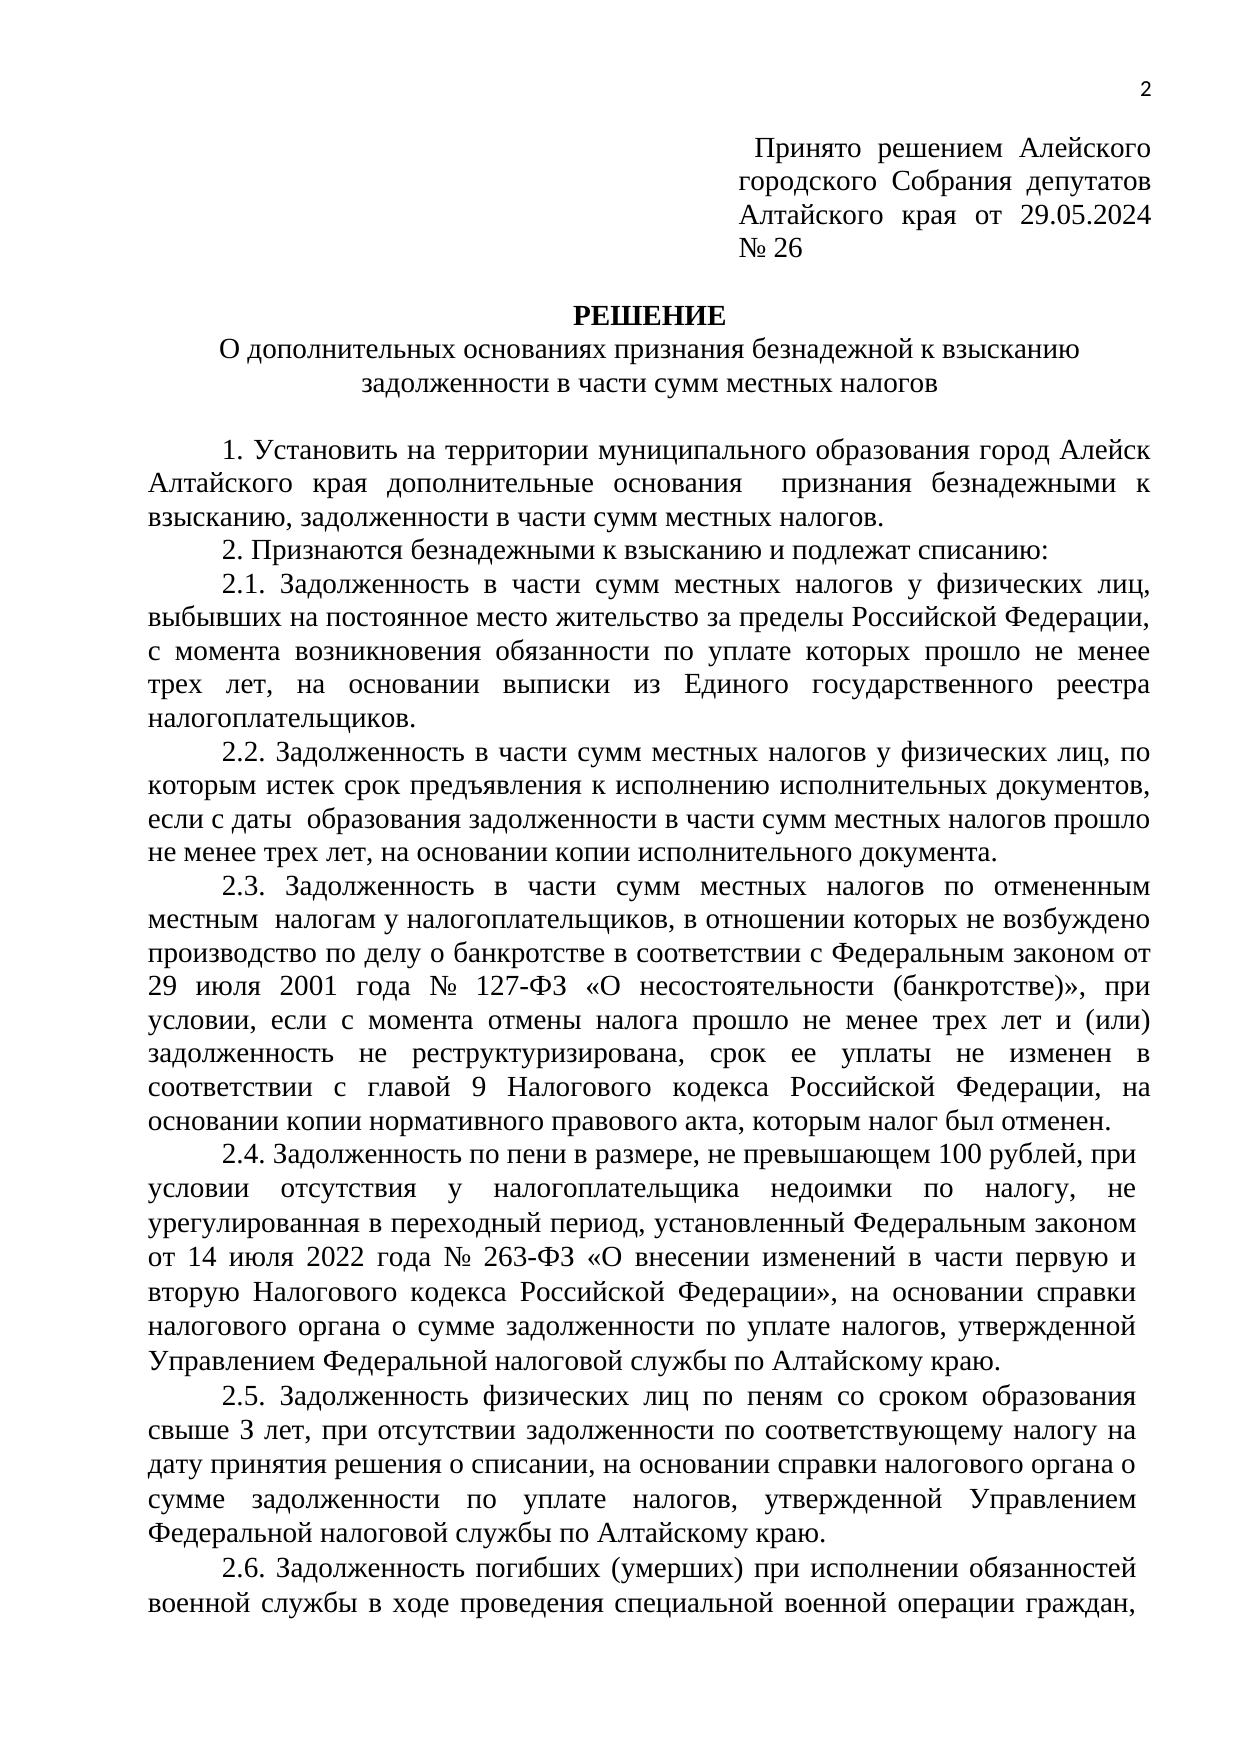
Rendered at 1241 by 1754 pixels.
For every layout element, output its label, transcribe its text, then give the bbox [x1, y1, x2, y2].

text 2.5. Задолженность физических лиц по пеням со сроком образования свыше З лет, при отсутствии задолженности по соответствующему налогу на дату принятия решения о списании, на основании справки налогового органа о сумме задолженности по уплате налогов, утвержденной Управлением Федеральной налоговой службы по Алтайскому краю. [148, 1378, 1137, 1549]
text 2.2. Задолженность в части сумм местных налогов у физических лиц, по которым истек срок предъявления к исполнению исполнительных документов, если с даты образования задолженности в части сумм местных налогов прошло не менее трех лет, на основании копии исполнительного документа. [148, 734, 1152, 868]
text 2. Признаются безнадежными к взысканию и подлежат списанию: [148, 532, 1152, 566]
text 2.4. Задолженность по пени в размере, не превышающем 100 рублей, при условии отсутствия у налогоплательщика недоимки по налогу, не урегулированная в переходный период, установленный Федеральным законом от 14 июля 2022 года № 263-ФЗ «О внесении изменений в части первую и вторую Налогового кодекса Российской Федерации», на основании справки налогового органа о сумме задолженности по уплате налогов, утвержденной Управлением Федеральной налоговой службы по Алтайскому краю. [148, 1136, 1137, 1377]
text Принято решением Алейского городского Собрания депутатов Алтайского края от 29.05.2024 № 26 [738, 130, 1152, 264]
title О дополнительных основаниях признания безнадежной к взысканию задолженности в части сумм местных налогов [148, 331, 1152, 398]
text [148, 1550, 1137, 1618]
title РЕШЕНИЕ [148, 298, 1152, 331]
text 2.3. Задолженность в части сумм местных налогов по отмененным местным налогам у налогоплательщиков, в отношении которых не возбуждено производство по делу о банкротстве в соответствии с Федеральным законом от 29 июля 2001 года № 127-ФЗ «О несостоятельности (банкротстве)», при условии, если с момента отмены налога прошло не менее трех лет и (или) задолженность не реструктуризирована, срок ее уплаты не изменен в соответствии с главой 9 Налогового кодекса Российской Федерации, на основании копии нормативного правового акта, которым налог был отменен. [148, 868, 1152, 1136]
text 2.1. Задолженность в части сумм местных налогов у физических лиц, выбывших на постоянное место жительство за пределы Российской Федерации, с момента возникновения обязанности по уплате которых прошло не менее трех лет, на основании выписки из Единого государственного реестра налогоплательщиков. [148, 566, 1152, 734]
text 1. Установить на территории муниципального образования город Алейск Алтайского края дополнительные основания признания безнадежными к взысканию, задолженности в части сумм местных налогов. [148, 432, 1152, 532]
